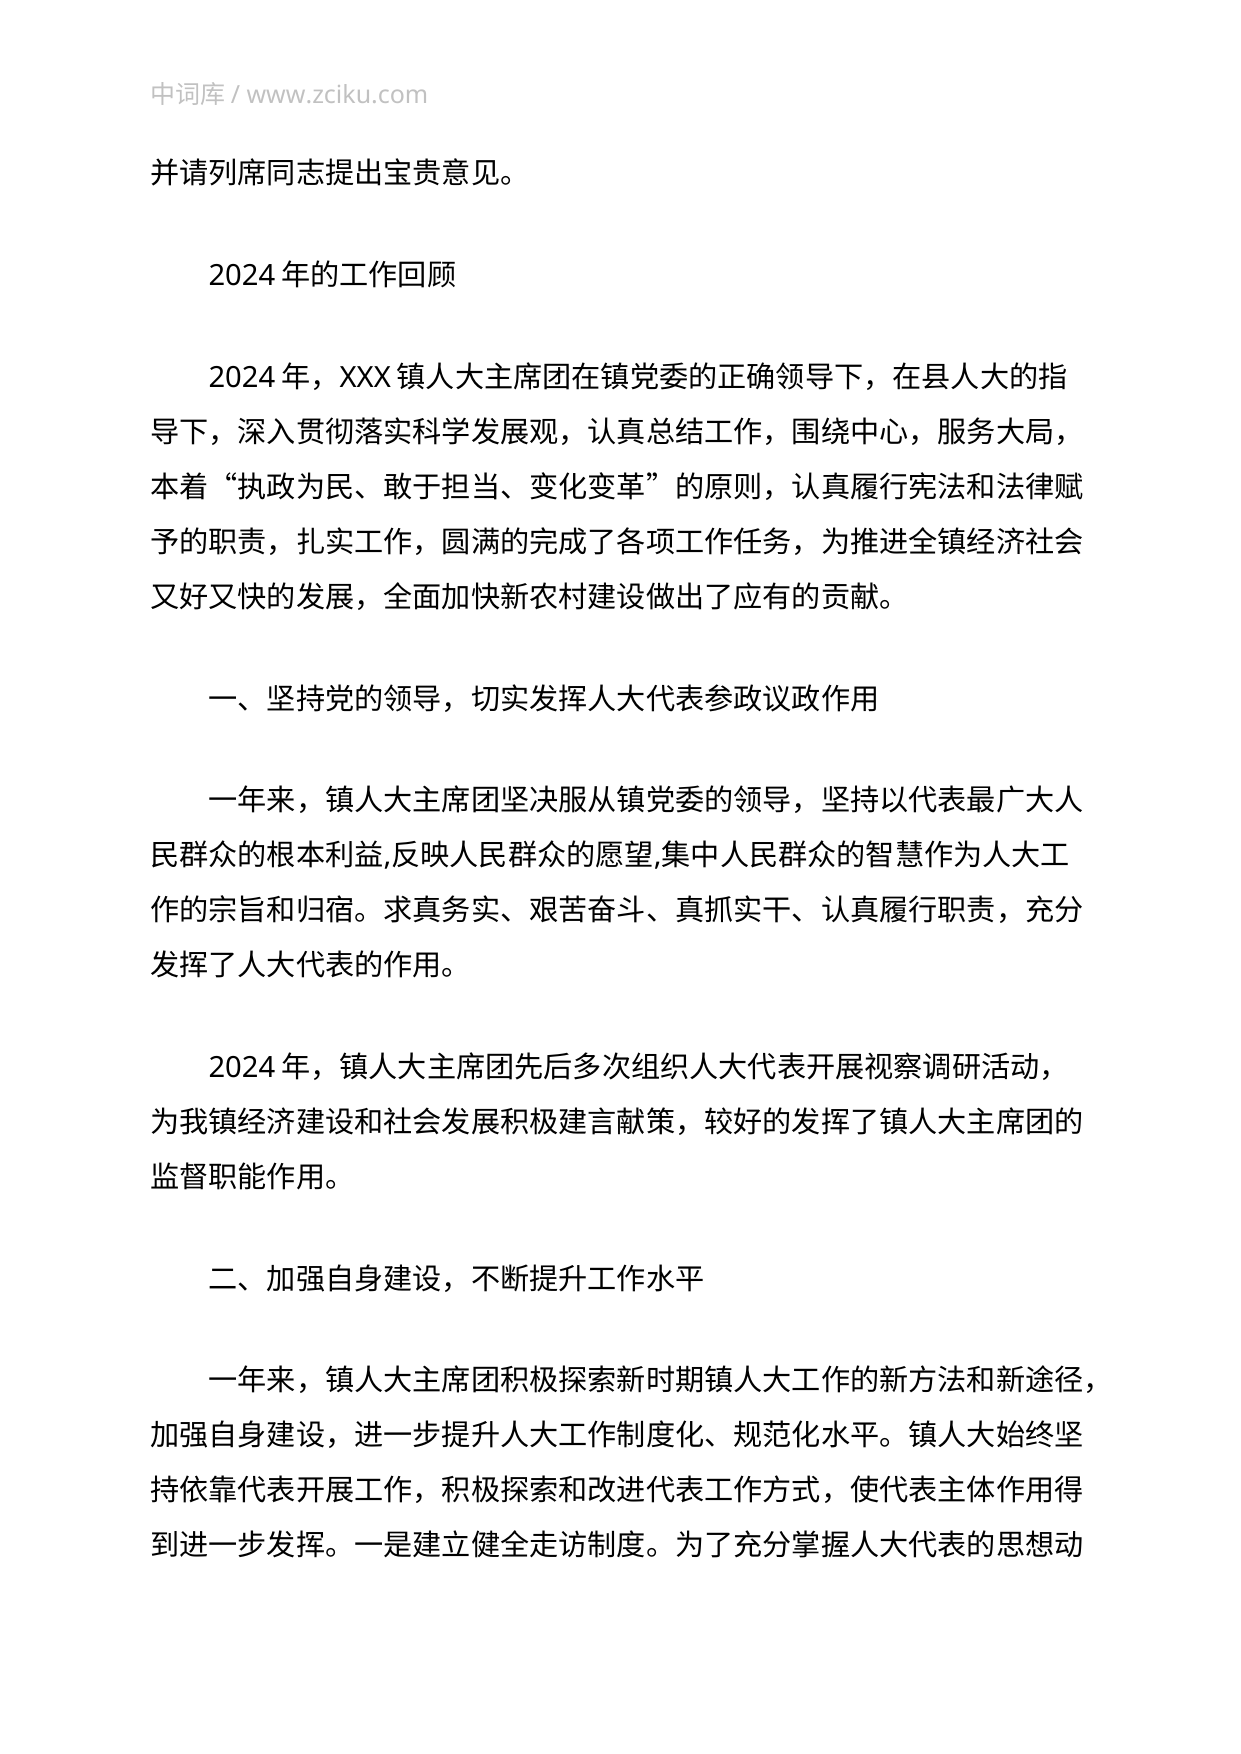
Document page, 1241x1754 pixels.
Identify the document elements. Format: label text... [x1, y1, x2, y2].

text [150, 150, 1090, 192]
text 一、坚持党的领导，切实发挥人大代表参政议政作用 [150, 675, 1090, 717]
text 二、加强自身建设，不断提升工作水平 [150, 1255, 1090, 1297]
text 一年来，镇人大主席团坚决服从镇党委的领导，坚持以代表最广大人民群众的根本利益,反映人民群众的愿望,集中人民群众的智慧作为人大工作的宗旨和归宿。求真务实、艰苦奋斗、真抓实干、认真履行职责，充分发挥了人大代表的作用。 [150, 777, 1090, 984]
text 2024年，镇人大主席团先后多次组织人大代表开展视察调研活动，为我镇经济建设和社会发展积极建言献策，较好的发挥了镇人大主席团的监督职能作用。 [150, 1043, 1090, 1196]
text 2024年的工作回顾 [150, 252, 1090, 294]
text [150, 1357, 1090, 1564]
text 2024年，XXX镇人大主席团在镇党委的正确领导下，在县人大的指导下，深入贯彻落实科学发展观，认真总结工作，围绕中心，服务大局，本着“执政为民、敢于担当、变化变革”的原则，认真履行宪法和法律赋予的职责，扎实工作，圆满的完成了各项工作任务，为推进全镇经济社会又好又快的发展，全面加快新农村建设做出了应有的贡献。 [150, 354, 1090, 616]
